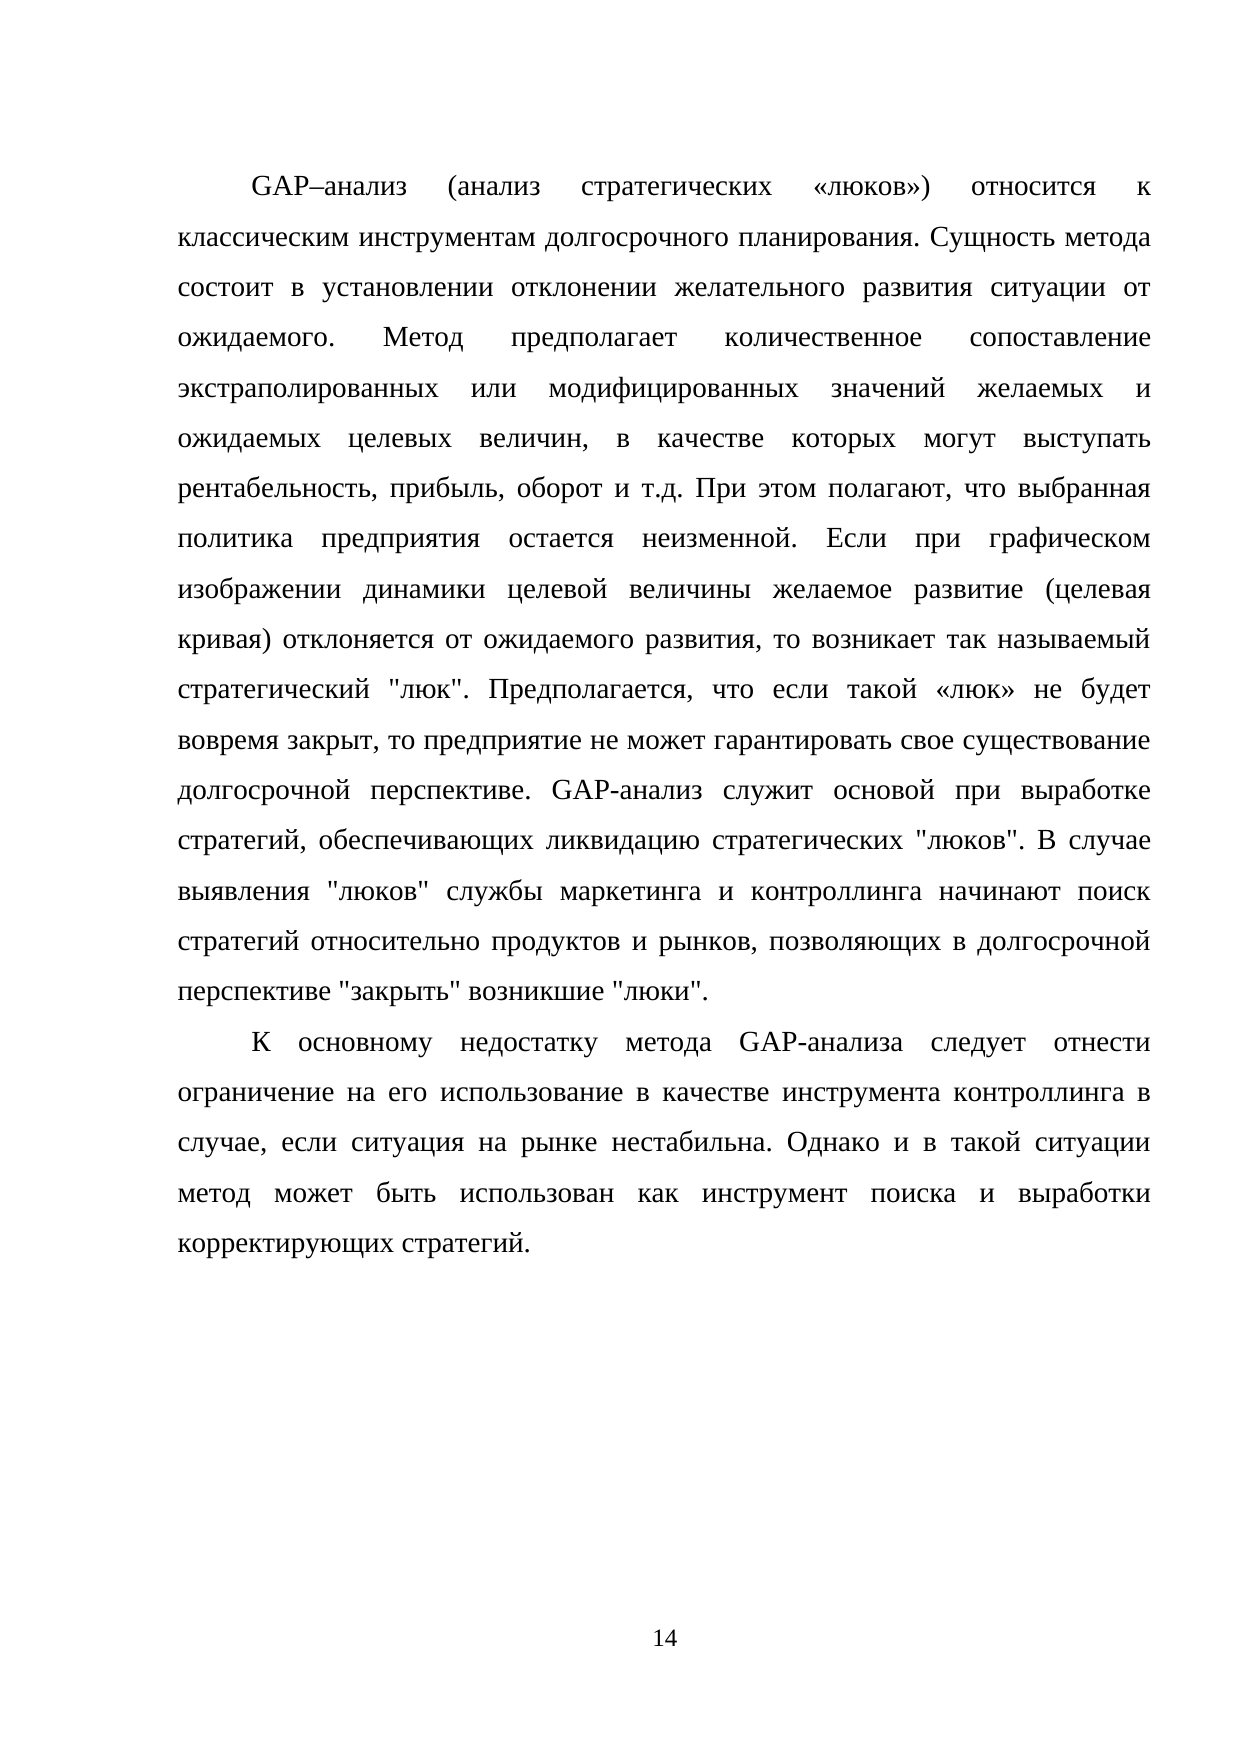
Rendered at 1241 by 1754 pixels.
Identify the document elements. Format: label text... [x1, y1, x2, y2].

text GАР–анализ (анализ стратегических «люков») относится к классическим инструментам долгосрочного планирования. Сущность метода состоит в установлении отклонении желательного развития ситуации от ожидаемого. Метод предполагает количественное сопоставление экстраполированных или модифицированных значений желаемых и ожидаемых целевых величин, в качестве которых могут выступать рентабельность, прибыль, оборот и т.д. При этом полагают, что выбранная политика предприятия остается неизменной. Если при графическом изображении динамики целевой величины желаемое развитие (целевая кривая) отклоняется от ожидаемого развития, то возникает так называемый стратегический "люк". Предполагается, что если такой «люк» не будет вовремя закрыт, то предприятие не может гарантировать свое существование долгосрочной перспективе. GАР-анализ служит основой при выработке стратегий, обеспечивающих ликвидацию стратегических "люков". В случае выявления "люков" службы маркетинга и контроллинга начинают поиск стратегий относительно продуктов и рынков, позволяющих в долгосрочной перспективе "закрыть" возникшие "люки". [177, 168, 1152, 1007]
text К основному недостатку метода GАР-анализа следует отнести ограничение на его использование в качестве инструмента контроллинга в случае, если ситуация на рынке нестабильна. Однако и в такой ситуации метод может быть использован как инструмент поиска и выработки корректирующих стратегий. [177, 1024, 1152, 1258]
